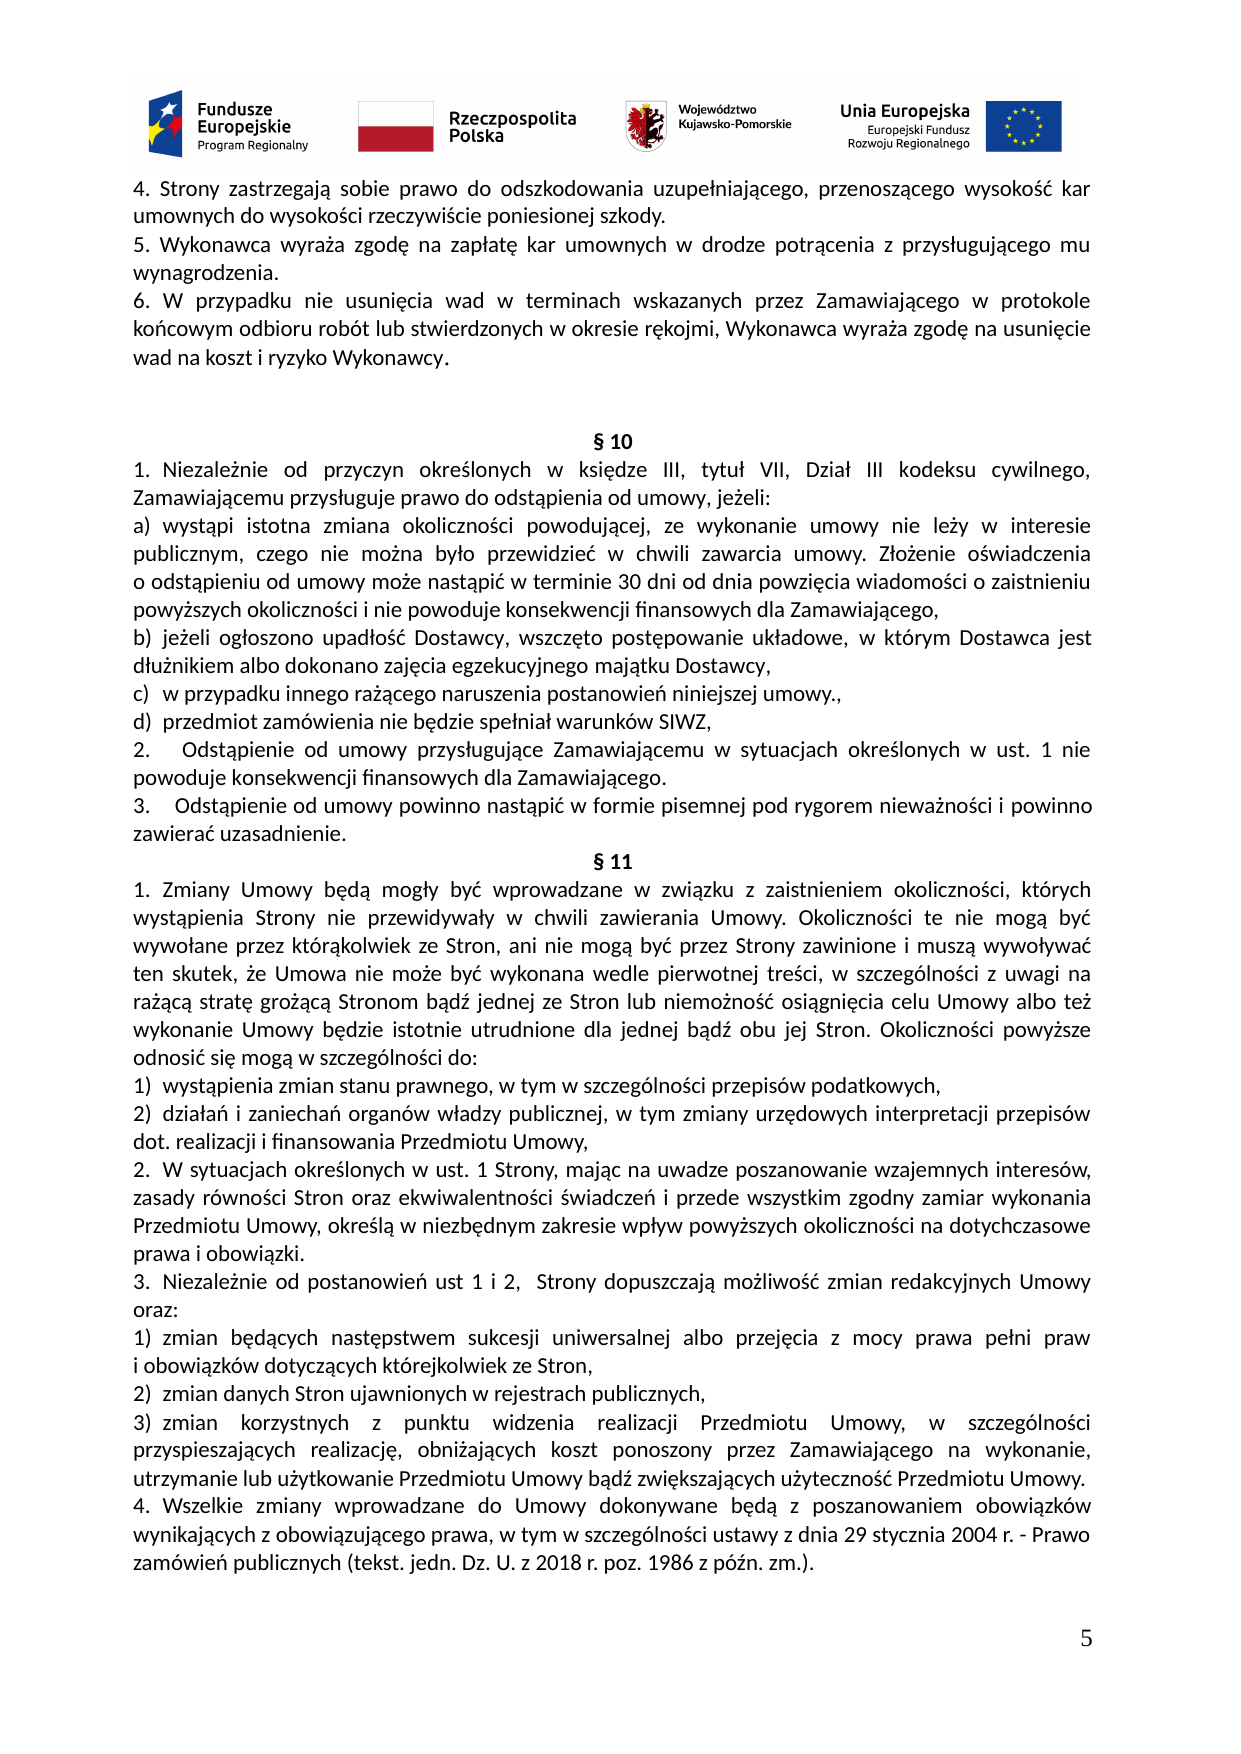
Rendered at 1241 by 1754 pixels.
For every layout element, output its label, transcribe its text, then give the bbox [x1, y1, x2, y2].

list Zmiany Umowy będą mogły być wprowadzane w związku z zaistnieniem okoliczności, których wystąpienia Strony nie przewidywały w chwili zawierania Umowy. Okoliczności te nie mogą być wywołane przez którąkolwiek ze Stron, ani nie mogą być przez Strony zawinione i muszą wywoływać ten skutek, że Umowa nie może być wykonana wedle pierwotnej treści, w szczególności z uwagi na rażącą stratę grożącą Stronom bądź jednej ze Stron lub niemożność osiągnięcia celu Umowy albo też wykonanie Umowy będzie istotnie utrudnione dla jednej bądź obu jej Stron. Okoliczności powyższe odnosić się mogą w szczególności do: [133, 875, 1093, 1071]
picture [132, 73, 1078, 174]
text § 11 [133, 847, 1093, 875]
list zmian danych Stron ujawnionych w rejestrach publicznych, [133, 1379, 1093, 1408]
list zmian korzystnych z punktu widzenia realizacji Przedmiotu Umowy, w szczególności przyspieszających realizację, obniżających koszt ponoszony przez Zamawiającego na wykonanie, utrzymanie lub użytkowanie Przedmiotu Umowy bądź zwiększających użyteczność Przedmiotu Umowy. [133, 1408, 1093, 1492]
text 4. Wszelkie zmiany wprowadzane do Umowy dokonywane będą z poszanowaniem obowiązków wynikających z obowiązującego prawa, w tym w szczególności ustawy z dnia 29 stycznia 2004 r. - Prawo zamówień publicznych (tekst. jedn. Dz. U. z 2018 r. poz. 1986 z późn. zm.). [133, 1492, 1093, 1576]
list wystąpi istotna zmiana okoliczności powodującej, ze wykonanie umowy nie leży w interesie publicznym, czego nie można było przewidzieć w chwili zawarcia umowy. Złożenie oświadczenia o odstąpieniu od umowy może nastąpić w terminie 30 dni od dnia powzięcia wiadomości o zaistnieniu powyższych okoliczności i nie powoduje konsekwencji finansowych dla Zamawiającego, [133, 511, 1093, 623]
text 6. W przypadku nie usunięcia wad w terminach wskazanych przez Zamawiającego w protokole końcowym odbioru robót lub stwierdzonych w okresie rękojmi, Wykonawca wyraża zgodę na usunięcie wad na koszt i ryzyko Wykonawcy. [133, 286, 1093, 371]
list Niezależnie od przyczyn określonych w księdze III, tytuł VII, Dział III kodeksu cywilnego, Zamawiającemu przysługuje prawo do odstąpienia od umowy, jeżeli: [133, 455, 1093, 511]
list działań i zaniechań organów władzy publicznej, w tym zmiany urzędowych interpretacji przepisów dot. realizacji i finansowania Przedmiotu Umowy, [133, 1099, 1093, 1155]
list wystąpienia zmian stanu prawnego, w tym w szczególności przepisów podatkowych, [133, 1071, 1093, 1099]
list zmian będących następstwem sukcesji uniwersalnej albo przejęcia z mocy prawa pełni praw i obowiązków dotyczących którejkolwiek ze Stron, [133, 1323, 1093, 1379]
text 2. W sytuacjach określonych w ust. 1 Strony, mając na uwadze poszanowanie wzajemnych interesów, zasady równości Stron oraz ekwiwalentności świadczeń i przede wszystkim zgodny zamiar wykonania Przedmiotu Umowy, określą w niezbędnym zakresie wpływ powyższych okoliczności na dotychczasowe prawa i obowiązki. [133, 1155, 1093, 1267]
text § 10 [133, 427, 1093, 455]
text 5. Wykonawca wyraża zgodę na zapłatę kar umownych w drodze potrącenia z przysługującego mu wynagrodzenia. [133, 230, 1093, 286]
text 3. Niezależnie od postanowień ust 1 i 2, Strony dopuszczają możliwość zmian redakcyjnych Umowy oraz: [133, 1267, 1093, 1323]
list jeżeli ogłoszono upadłość Dostawcy, wszczęto postępowanie układowe, w którym Dostawca jest dłużnikiem albo dokonano zajęcia egzekucyjnego majątku Dostawcy, [133, 623, 1093, 679]
list Odstąpienie od umowy przysługujące Zamawiającemu w sytuacjach określonych w ust. 1 nie powoduje konsekwencji finansowych dla Zamawiającego. [133, 735, 1093, 791]
list przedmiot zamówienia nie będzie spełniał warunków SIWZ, [133, 707, 1085, 735]
list Odstąpienie od umowy powinno nastąpić w formie pisemnej pod rygorem nieważności i powinno zawierać uzasadnienie. [133, 791, 1093, 847]
list w przypadku innego rażącego naruszenia postanowień niniejszej umowy., [133, 679, 1085, 707]
text 4. Strony zastrzegają sobie prawo do odszkodowania uzupełniającego, przenoszącego wysokość kar umownych do wysokości rzeczywiście poniesionej szkody. [133, 174, 1093, 230]
